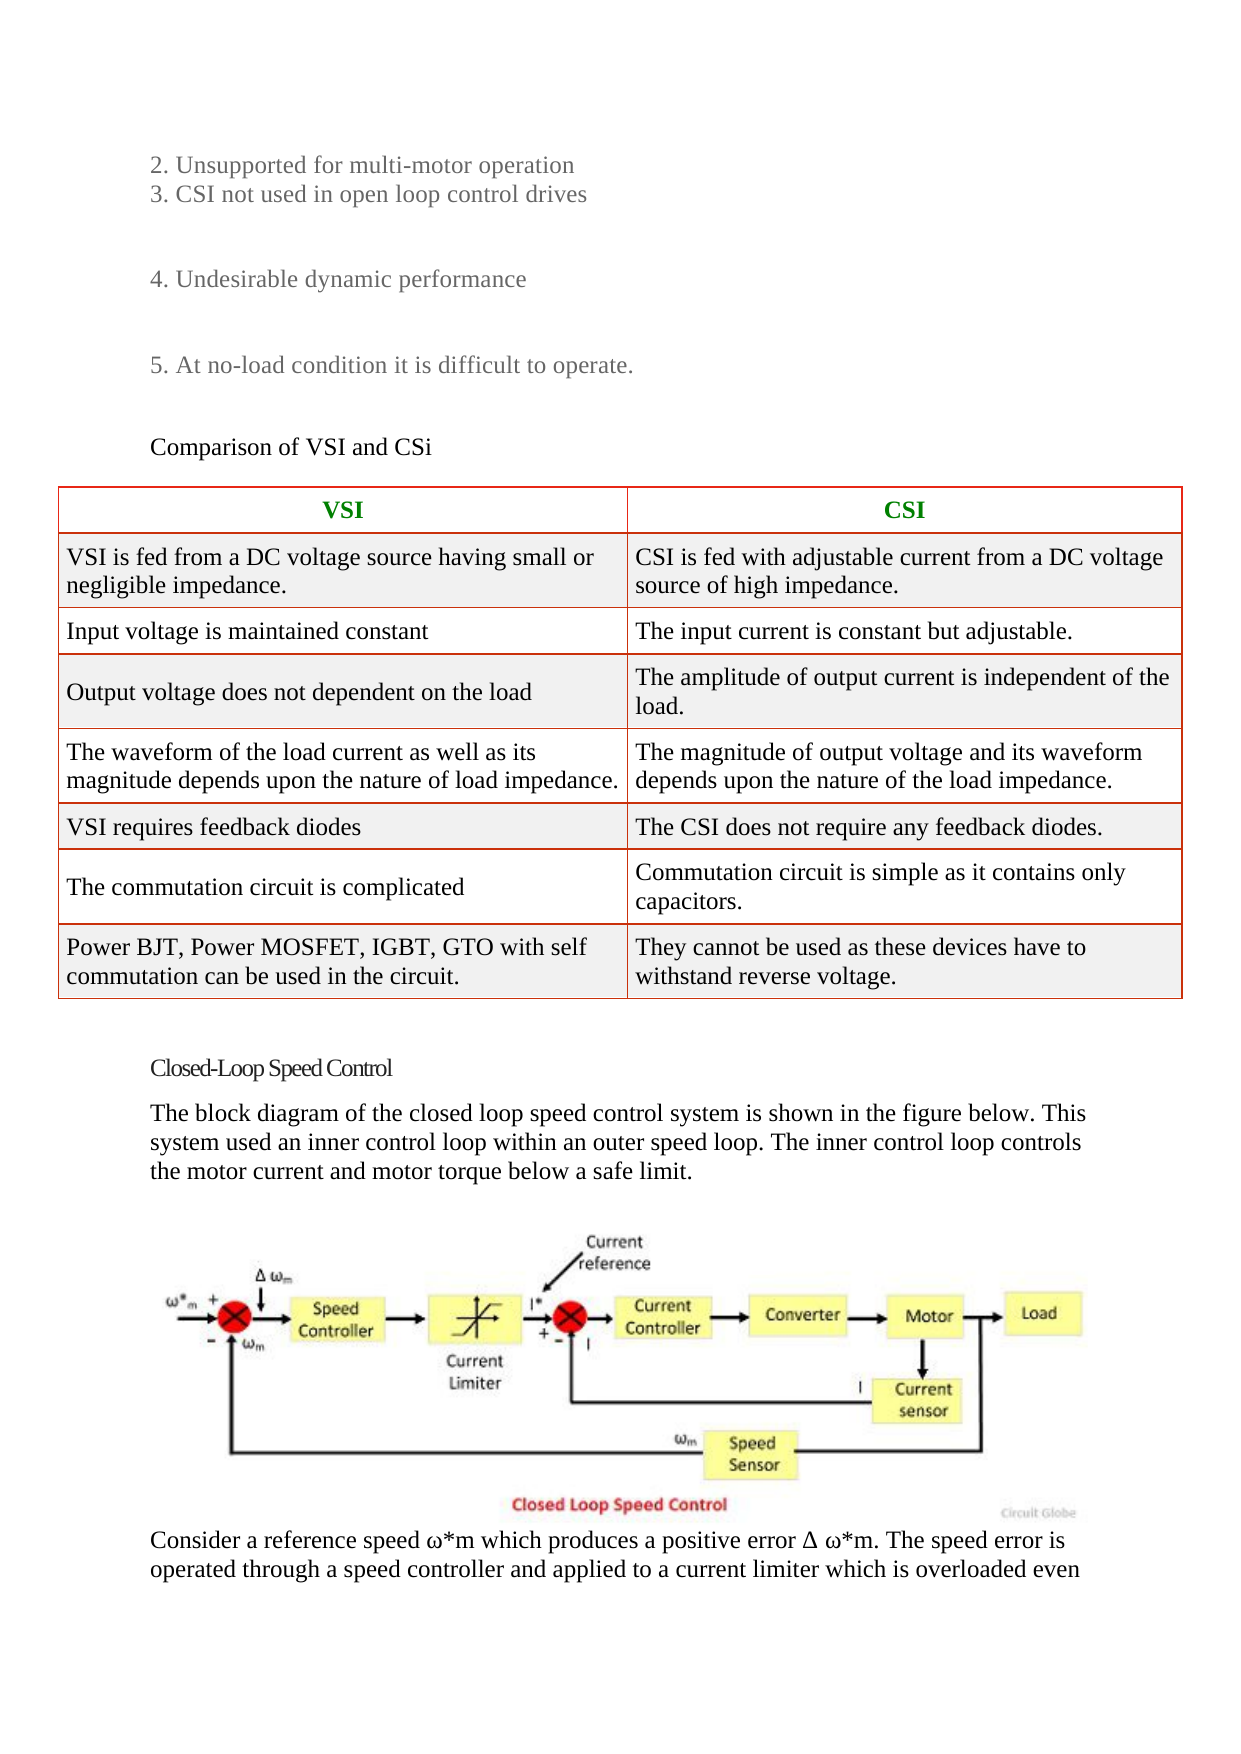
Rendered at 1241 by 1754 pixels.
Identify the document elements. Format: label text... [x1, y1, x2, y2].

text 3. CSI not used in open loop control drives [150, 179, 1090, 207]
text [150, 1222, 1090, 1583]
subtitle Closed-Loop Speed Control [150, 1053, 1090, 1082]
text Comparison of VSI and CSi [150, 432, 1090, 461]
table_cell CSI is fed with adjustable current from a DC voltage source of high impedance. [628, 534, 1181, 607]
table_cell They cannot be used as these devices have to withstand reverse voltage. [628, 925, 1181, 997]
text The block diagram of the closed loop speed control system is shown in the figure below. This system used an inner control loop within an outer speed loop. The inner control loop controls the motor current and motor torque below a safe limit. [150, 1098, 1090, 1185]
table_cell VSI requires feedback diodes [59, 804, 627, 848]
table_cell Output voltage does not dependent on the load [59, 655, 627, 727]
table_cell The CSI does not require any feedback diodes. [628, 804, 1181, 848]
text 5. At no-load condition it is difficult to operate. [150, 350, 1090, 378]
table_cell Input voltage is maintained constant [59, 608, 627, 653]
table_header VSI [59, 488, 627, 532]
text 2. Unsupported for multi-motor operation [150, 150, 1090, 179]
table_cell The waveform of the load current as well as its magnitude depends upon the nature of load impedance. [59, 729, 627, 802]
table_cell The amplitude of output current is independent of the load. [628, 655, 1181, 727]
table_cell VSI is fed from a DC voltage source having small or negligible impedance. [59, 534, 627, 607]
table_cell Commutation circuit is simple as it contains only capacitors. [628, 850, 1181, 923]
table_header CSI [628, 488, 1181, 532]
picture [150, 1222, 1088, 1526]
text 4. Undesirable dynamic performance [150, 264, 1090, 293]
table_cell Power BJT, Power MOSFET, IGBT, GTO with self commutation can be used in the circuit. [59, 925, 627, 997]
table_cell The input current is constant but adjustable. [628, 608, 1181, 653]
table_cell The magnitude of output voltage and its waveform depends upon the nature of the load impedance. [628, 729, 1181, 802]
table_cell The commutation circuit is complicated [59, 850, 627, 923]
